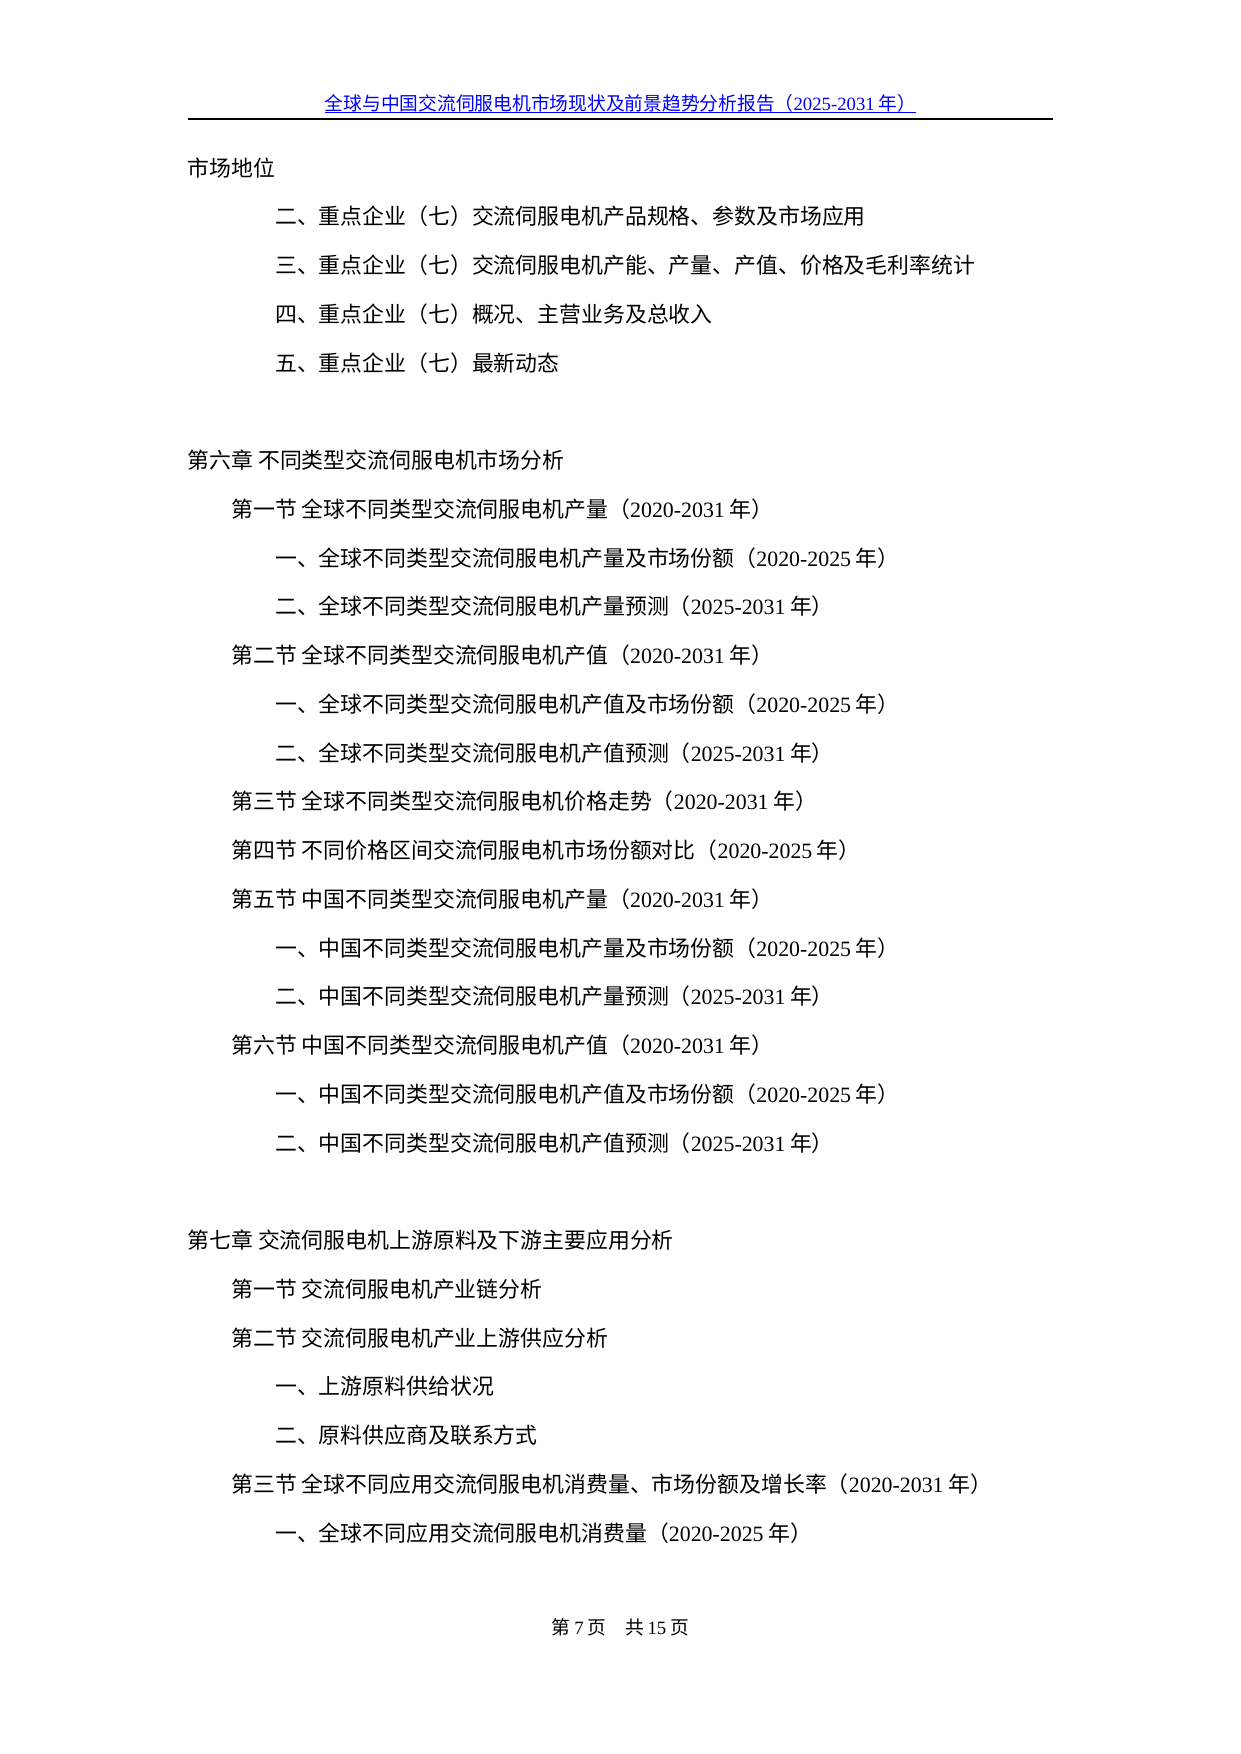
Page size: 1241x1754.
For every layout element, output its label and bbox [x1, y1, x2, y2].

text [187, 150, 1053, 1548]
